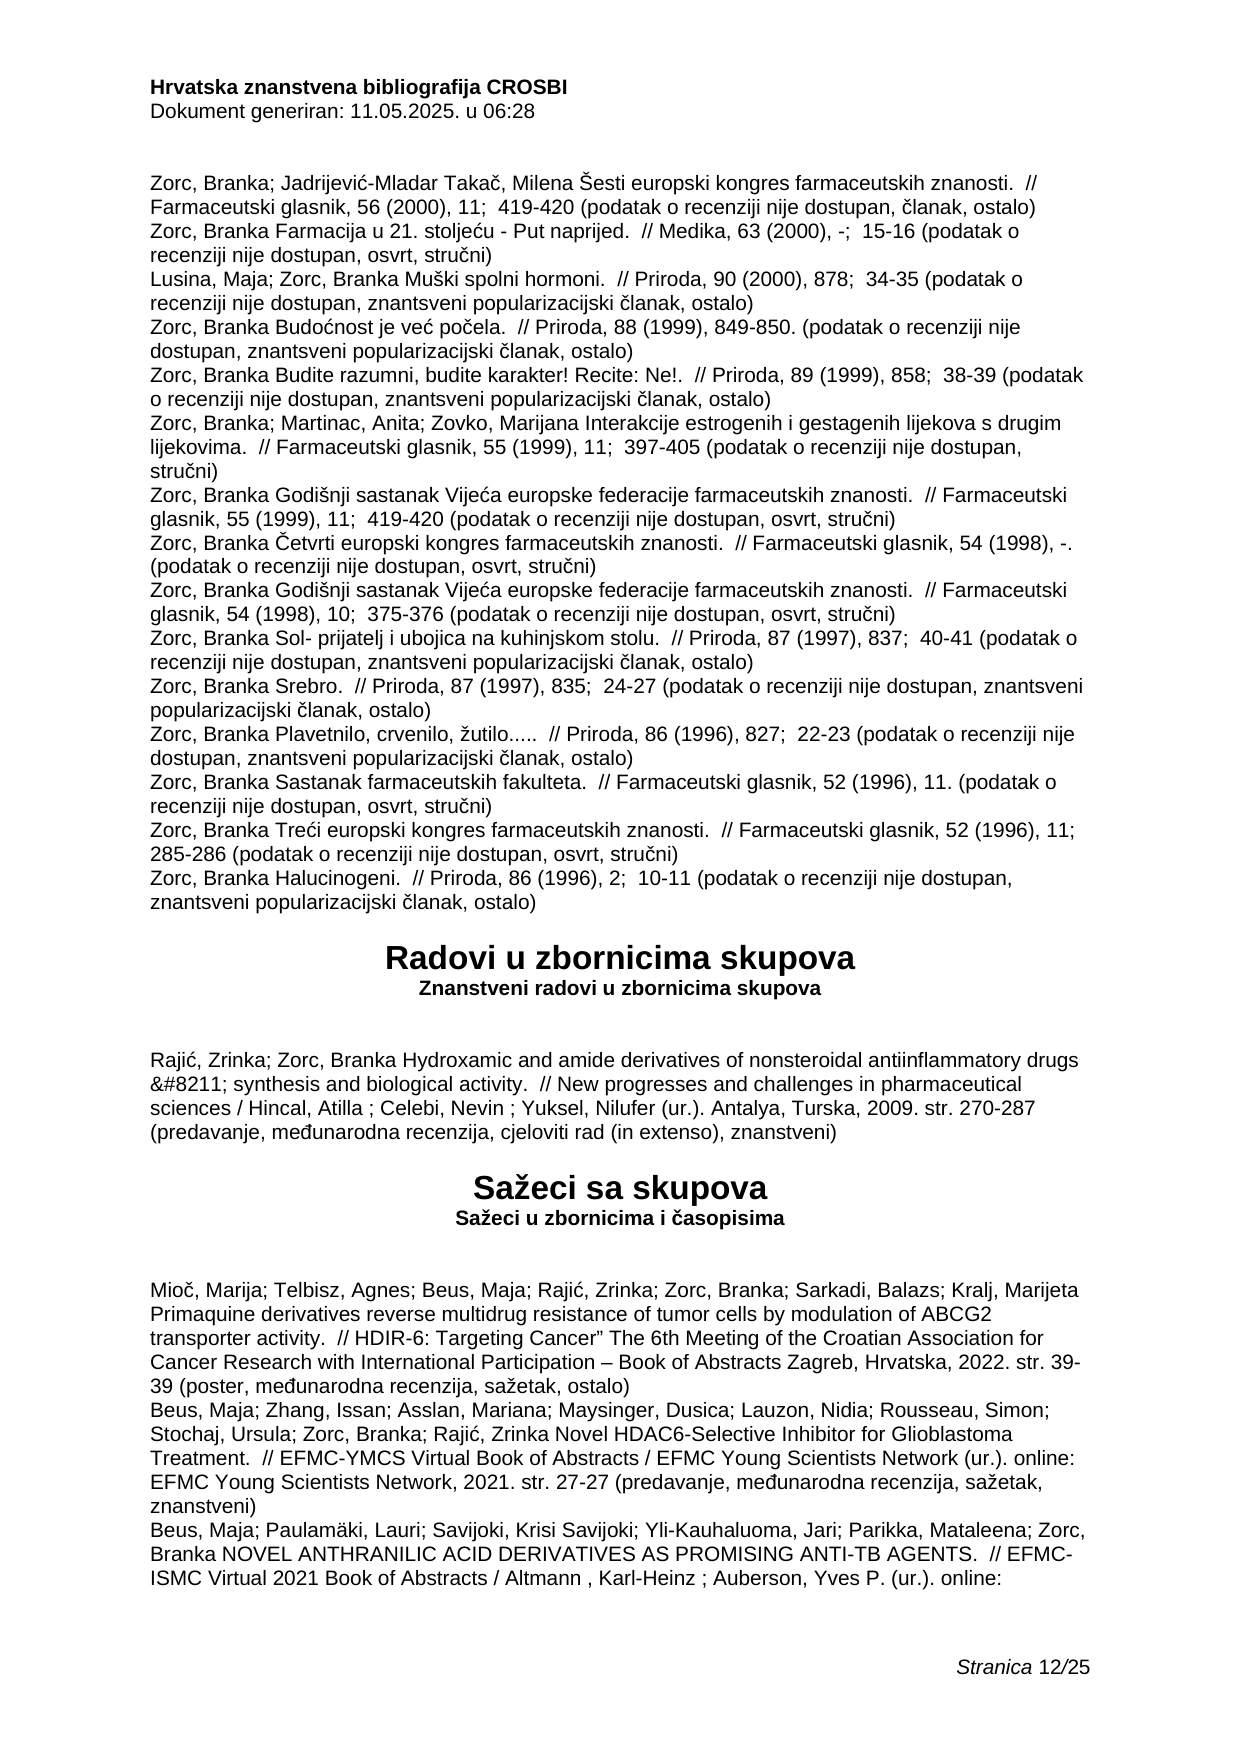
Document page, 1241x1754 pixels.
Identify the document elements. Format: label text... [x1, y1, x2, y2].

text Rajić, Zrinka; Zorc, Branka [150, 1048, 1090, 1144]
text Zorc, Branka [150, 482, 1090, 530]
subtitle Sažeci sa skupova [150, 1168, 1090, 1206]
text Zorc, Branka [150, 722, 1090, 770]
text Lusina, Maja; Zorc, Branka [150, 267, 1090, 315]
text Zorc, Branka [150, 530, 1090, 578]
text Zorc, Branka [150, 674, 1090, 722]
text Zorc, Branka [150, 866, 1090, 914]
text Zorc, Branka [150, 315, 1090, 363]
text Zorc, Branka [150, 363, 1090, 411]
text Zorc, Branka [150, 818, 1090, 866]
text Zorc, Branka [150, 770, 1090, 818]
text Beus, Maja; Zhang, Issan; Asslan, Mariana; Maysinger, Dusica; Lauzon, Nidia; Rousseau, Simon; Stochaj, Ursula; Zorc, Branka; Rajić, Zrinka [150, 1398, 1090, 1518]
text Mioč, Marija; Telbisz, Agnes; Beus, Maja; Rajić, Zrinka; Zorc, Branka; Sarkadi, Balazs; Kralj, Marijeta [150, 1278, 1090, 1398]
text Zorc, Branka [150, 626, 1090, 674]
subtitle Sažeci u zbornicima i časopisima [150, 1206, 1090, 1230]
text Zorc, Branka [150, 578, 1090, 626]
text Zorc, Branka; Martinac, Anita; Zovko, Marijana [150, 411, 1090, 482]
subtitle Znanstveni radovi u zbornicima skupova [150, 976, 1090, 1000]
text Zorc, Branka [150, 219, 1090, 267]
text Zorc, Branka; Jadrijević-Mladar Takač, Milena [150, 171, 1090, 219]
subtitle Radovi u zbornicima skupova [150, 938, 1090, 976]
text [150, 1518, 1090, 1589]
